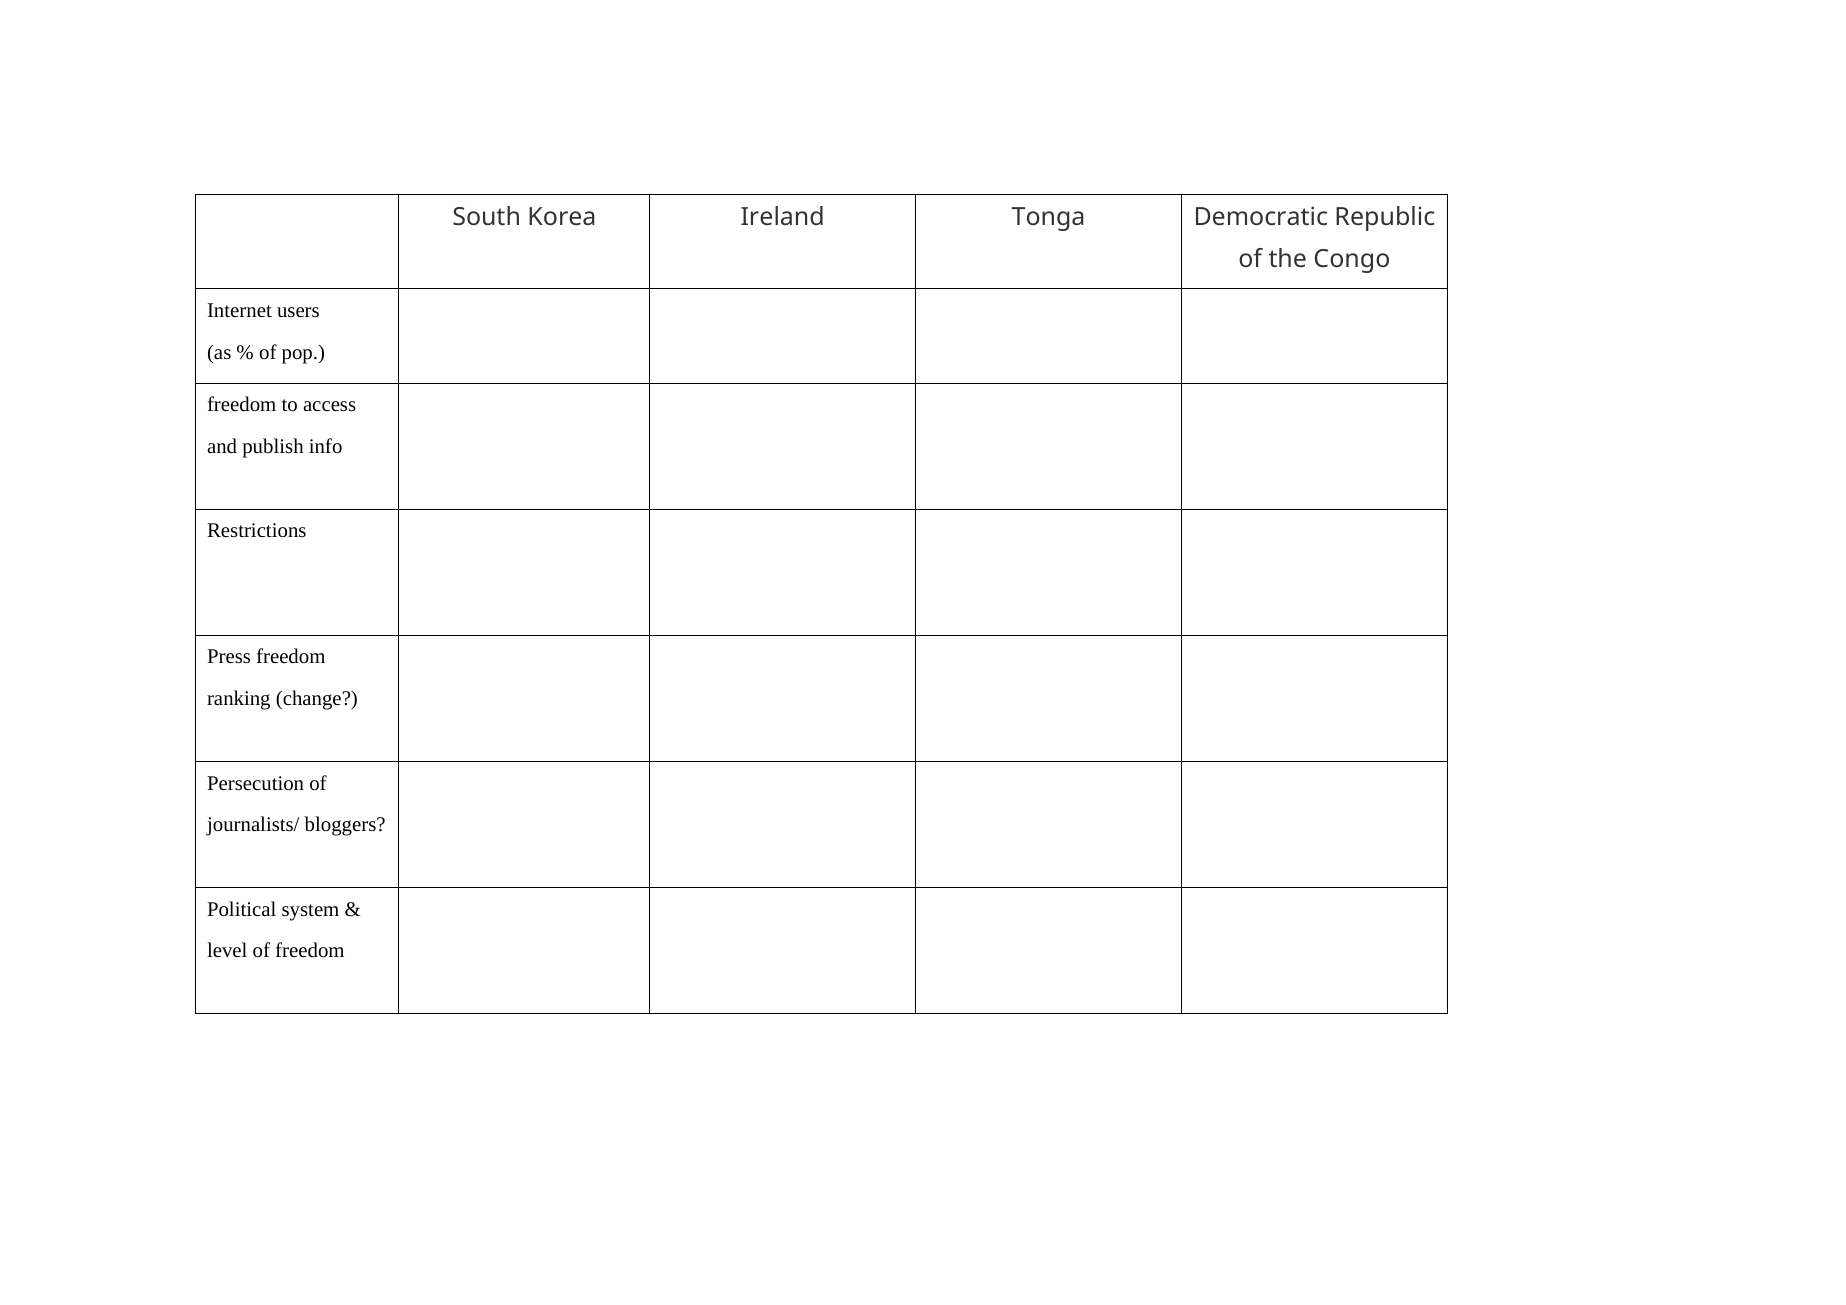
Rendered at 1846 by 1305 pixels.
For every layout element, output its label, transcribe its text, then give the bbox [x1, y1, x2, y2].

table_cell [650, 636, 915, 761]
table_cell [650, 888, 915, 1013]
table_cell [916, 636, 1181, 761]
table_cell [399, 289, 649, 382]
table_cell [1182, 289, 1447, 382]
table_cell [1182, 636, 1447, 761]
table_cell [916, 888, 1181, 1013]
table_cell [650, 762, 915, 887]
table_cell Press freedom ranking (change?) [196, 636, 398, 761]
table_cell [1182, 510, 1447, 634]
table_cell Restrictions [196, 510, 398, 634]
table_header South Korea [399, 195, 649, 288]
table_cell Internet users (as % of pop.) [196, 289, 398, 382]
table_cell [399, 384, 649, 508]
table_cell [650, 289, 915, 382]
table_header Tonga [916, 195, 1181, 288]
table_header Ireland [650, 195, 915, 288]
table_cell [650, 384, 915, 508]
table_cell [1182, 762, 1447, 887]
table_cell [399, 636, 649, 761]
table_cell [1182, 888, 1447, 1013]
table_cell Political system & level of freedom [196, 888, 398, 1013]
table_cell [916, 289, 1181, 382]
table_cell [399, 888, 649, 1013]
table_cell Persecution of journalists/ bloggers? [196, 762, 398, 887]
table_header Democratic Republic of the Congo [1182, 195, 1447, 288]
table_cell [916, 762, 1181, 887]
table_cell [916, 384, 1181, 508]
table_cell [916, 510, 1181, 634]
table_cell [399, 510, 649, 634]
table_cell [399, 762, 649, 887]
table_header [196, 195, 398, 288]
table_cell [1182, 384, 1447, 508]
table_cell [650, 510, 915, 634]
table_cell freedom to access and publish info [196, 384, 398, 508]
